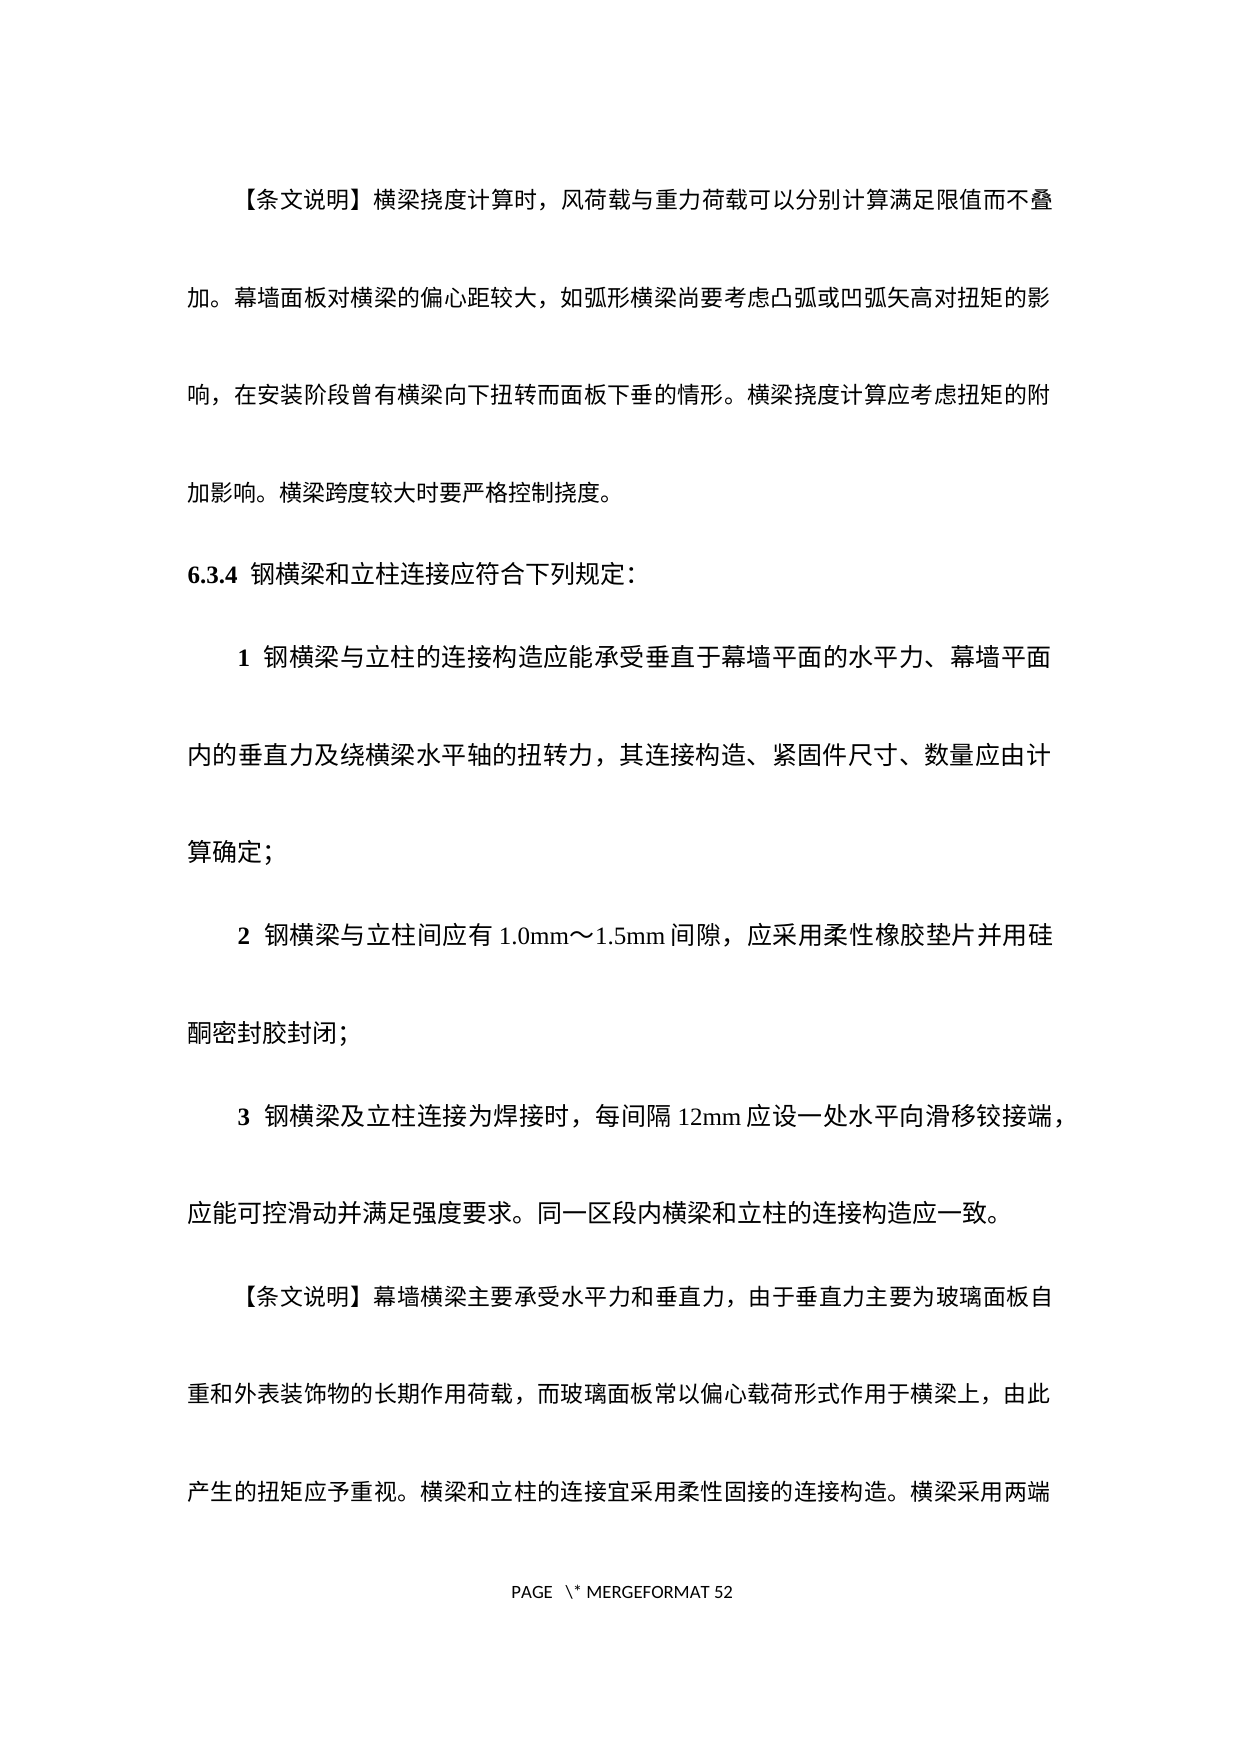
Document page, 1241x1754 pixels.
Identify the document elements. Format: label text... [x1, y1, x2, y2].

list 1 钢横梁与立柱的连接构造应能承受垂直于幕墙平面的水平力、幕墙平面内的垂直力及绕横梁水平轴的扭转力，其连接构造、紧固件尺寸、数量应由计算确定； [187, 623, 1053, 883]
list 6.3.4 钢横梁和立柱连接应符合下列规定： [187, 540, 1053, 605]
list 【条文说明】横梁挠度计算时，风荷载与重力荷载可以分别计算满足限值而不叠加。幕墙面板对横梁的偏心距较大，如弧形横梁尚要考虑凸弧或凹弧矢高对扭矩的影响，在安装阶段曾有横梁向下扭转而面板下垂的情形。横梁挠度计算应考虑扭矩的附加影响。横梁跨度较大时要严格控制挠度。 [187, 166, 1053, 524]
list 3 钢横梁及立柱连接为焊接时，每间隔12mm应设一处水平向滑移铰接端，应能可控滑动并满足强度要求。同一区段内横梁和立柱的连接构造应一致。 [187, 1082, 1053, 1244]
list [187, 1263, 1053, 1523]
list 2 钢横梁与立柱间应有1.0mm～1.5mm间隙，应采用柔性橡胶垫片并用硅酮密封胶封闭； [187, 901, 1053, 1064]
